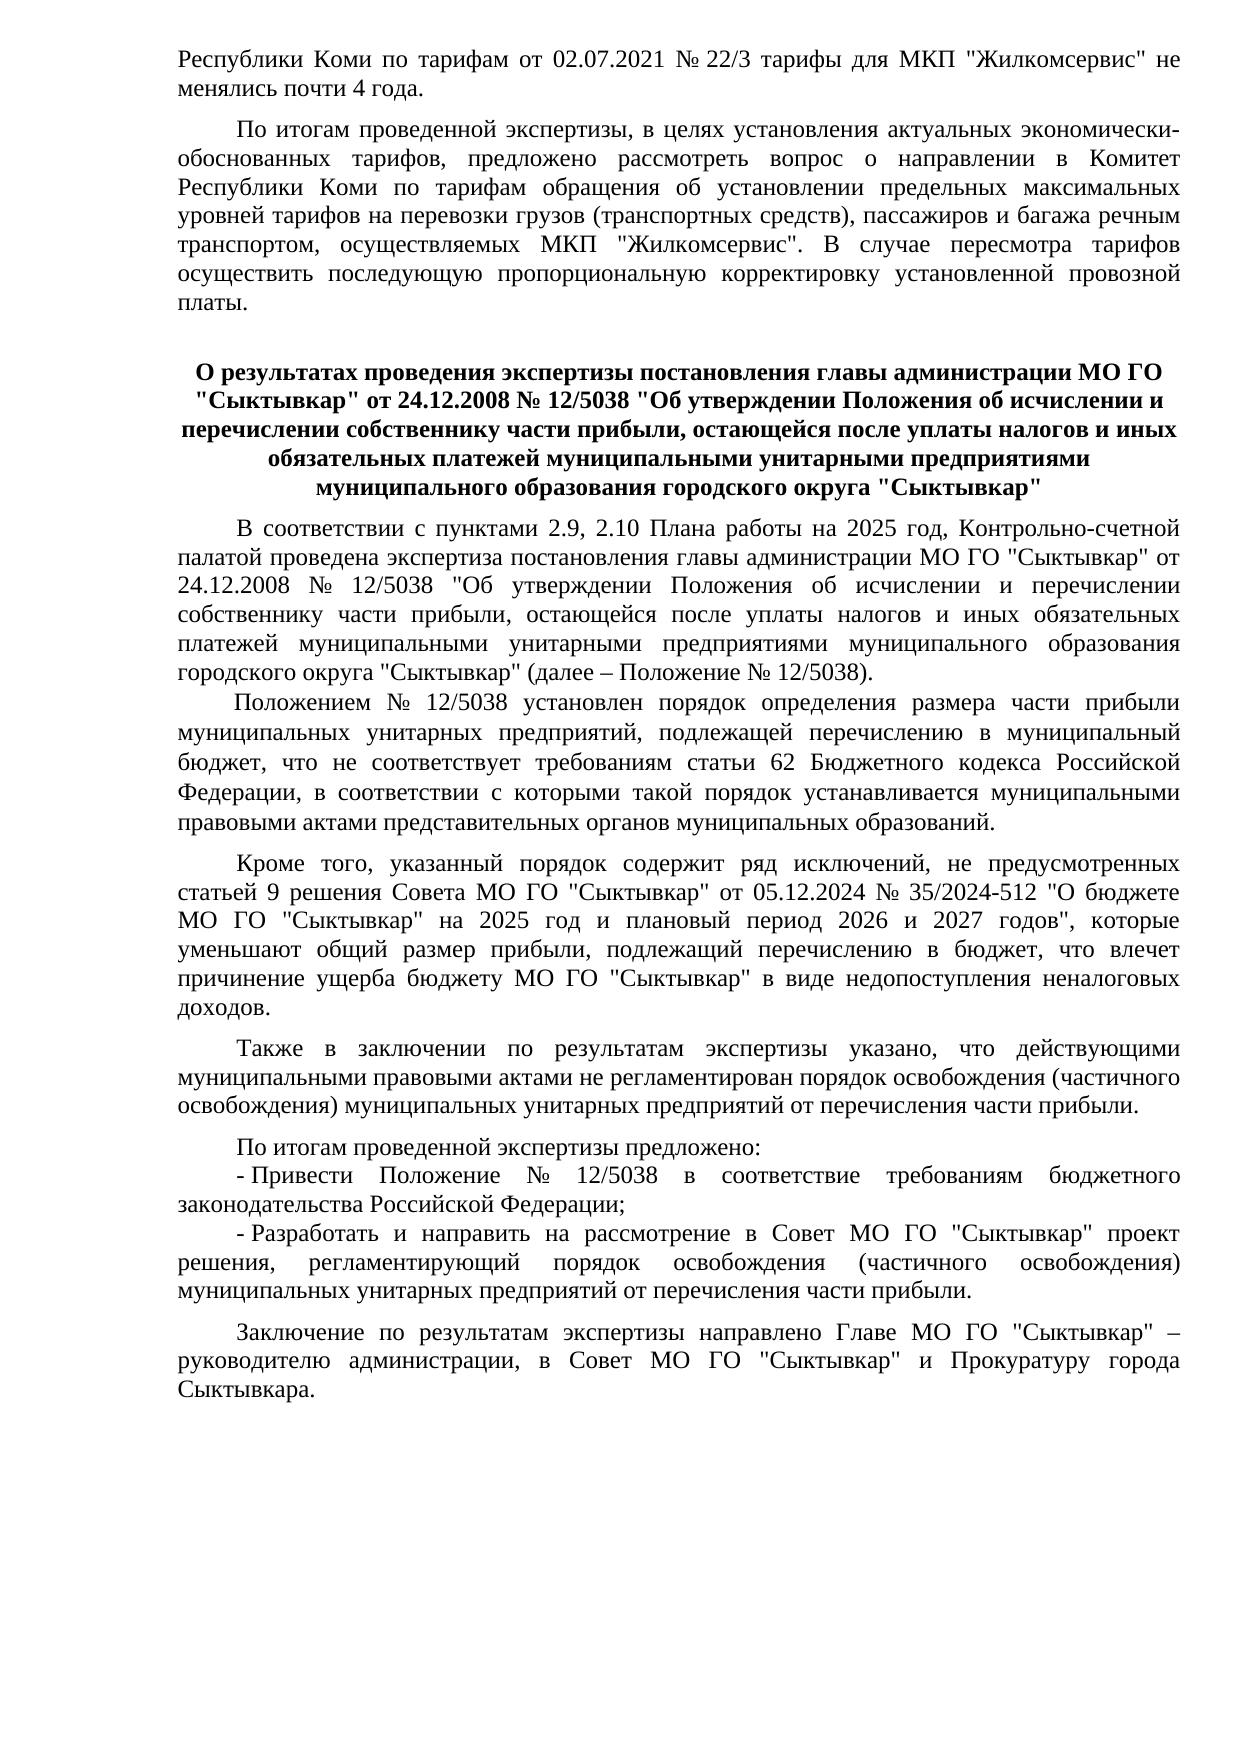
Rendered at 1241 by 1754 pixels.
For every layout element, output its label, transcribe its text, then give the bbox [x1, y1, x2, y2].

list - Привести Положение № 12/5038 в соответствие требованиям бюджетного законодательства Российской Федерации; [177, 1161, 1181, 1218]
list - Разработать и направить на рассмотрение в Совет МО ГО "Сыктывкар" проект решения, регламентирующий порядок освобождения (частичного освобождения) муниципальных унитарных предприятий от перечисления части прибыли. [177, 1218, 1181, 1304]
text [177, 44, 1181, 102]
text О результатах проведения экспертизы постановления главы администрации МО ГО "Сыктывкар" от 24.12.2008 № 12/5038 "Об утверждении Положения об исчислении и перечислении собственнику части прибыли, остающейся после уплаты налогов и иных обязательных платежей муниципальными унитарными предприятиями муниципального образования городского округа "Сыктывкар" [177, 357, 1181, 501]
text По итогам проведенной экспертизы, в целях установления актуальных экономически-обоснованных тарифов, предложено рассмотреть вопрос о направлении в Комитет Республики Коми по тарифам обращения об установлении предельных максимальных уровней тарифов на перевозки грузов (транспортных средств), пассажиров и багажа речным транспортом, осуществляемых МКП "Жилкомсервис". В случае пересмотра тарифов осуществить последующую пропорциональную корректировку установленной провозной платы. [177, 114, 1181, 316]
text Положением № 12/5038 установлен порядок определения размера части прибыли муниципальных унитарных предприятий, подлежащей перечислению в муниципальный бюджет, что не соответствует требованиям статьи 62 Бюджетного кодекса Российской Федерации, в соответствии с которыми такой порядок устанавливается муниципальными правовыми актами представительных органов муниципальных образований. [177, 686, 1181, 836]
text Заключение по результатам экспертизы направлено Главе МО ГО "Сыктывкар" – руководителю администрации, в Совет МО ГО "Сыктывкар" и Прокуратуру города Сыктывкара. [177, 1317, 1181, 1403]
text В соответствии с пунктами 2.9, 2.10 Плана работы на 2025 год, Контрольно-счетной палатой проведена экспертиза постановления главы администрации МО ГО "Сыктывкар" от 24.12.2008 № 12/5038 "Об утверждении Положения об исчислении и перечислении собственнику части прибыли, остающейся после уплаты налогов и иных обязательных платежей муниципальными унитарными предприятиями муниципального образования городского округа "Сыктывкар" (далее – Положение № 12/5038). [177, 513, 1181, 686]
text Кроме того, указанный порядок содержит ряд исключений, не предусмотренных статьей 9 решения Совета МО ГО "Сыктывкар" от 05.12.2024 № 35/2024-512 "О бюджете МО ГО "Сыктывкар" на 2025 год и плановый период 2026 и 2027 годов", которые уменьшают общий размер прибыли, подлежащий перечислению в бюджет, что влечет причинение ущерба бюджету МО ГО "Сыктывкар" в виде недопоступления неналоговых доходов. [177, 848, 1181, 1021]
text Также в заключении по результатам экспертизы указано, что действующими муниципальными правовыми актами не регламентирован порядок освобождения (частичного освобождения) муниципальных унитарных предприятий от перечисления части прибыли. [177, 1033, 1181, 1119]
text По итогам проведенной экспертизы предложено: [177, 1132, 1181, 1161]
